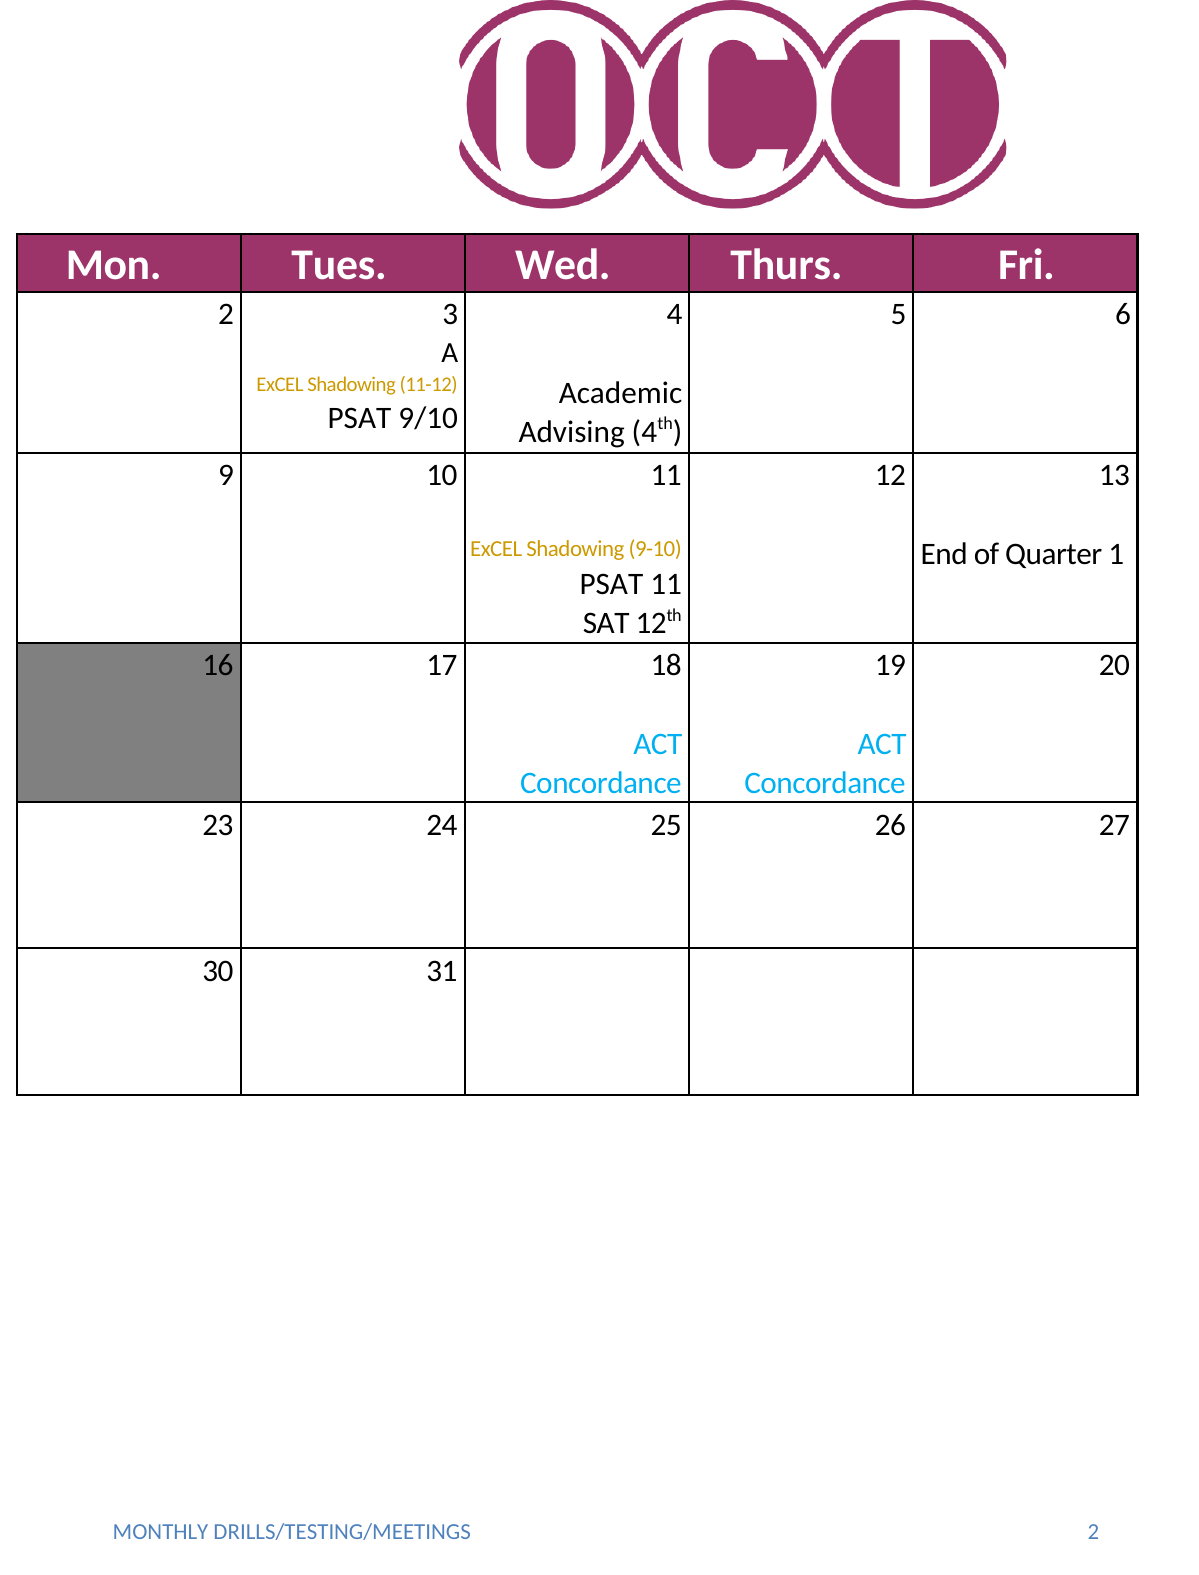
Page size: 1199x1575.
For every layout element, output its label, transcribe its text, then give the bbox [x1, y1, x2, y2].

table_cell [914, 949, 1136, 1094]
table_cell 12 [690, 454, 912, 642]
table_cell 18 ACT Concordance [466, 644, 688, 801]
table_cell 24 [242, 803, 464, 947]
table_cell 17 [242, 644, 464, 801]
table_cell 13 End of Quarter 1 [914, 454, 1136, 642]
table_cell 11 ExCEL Shadowing (9-10) PSAT 11 SAT 12th [466, 454, 688, 642]
table_header Tues. [242, 235, 464, 291]
table_cell 16 [18, 644, 240, 801]
picture [458, 0, 1007, 209]
table_cell 25 [466, 803, 688, 947]
table_cell 23 [18, 803, 240, 947]
table_cell 4 Academic Advising (4th) [466, 293, 688, 452]
table_cell 30 [18, 949, 240, 1094]
table_cell 19 ACT Concordance [690, 644, 912, 801]
table_cell 31 [242, 949, 464, 1094]
table_header Wed. [466, 235, 688, 291]
table_cell [466, 949, 688, 1094]
table_cell 27 [914, 803, 1136, 947]
table_header Fri. [914, 235, 1136, 291]
table_cell 10 [242, 454, 464, 642]
table_cell 26 [690, 803, 912, 947]
table_cell 2 [18, 293, 240, 452]
table_cell 3 A ExCEL Shadowing (11-12) PSAT 9/10 [242, 293, 464, 452]
table_header Thurs. [690, 235, 912, 291]
table_cell 9 [18, 454, 240, 642]
table_header Mon. [18, 235, 240, 291]
table_cell 20 [914, 644, 1136, 801]
table_cell 6 [914, 293, 1136, 452]
table_cell [690, 949, 912, 1094]
table_cell 5 [690, 293, 912, 452]
